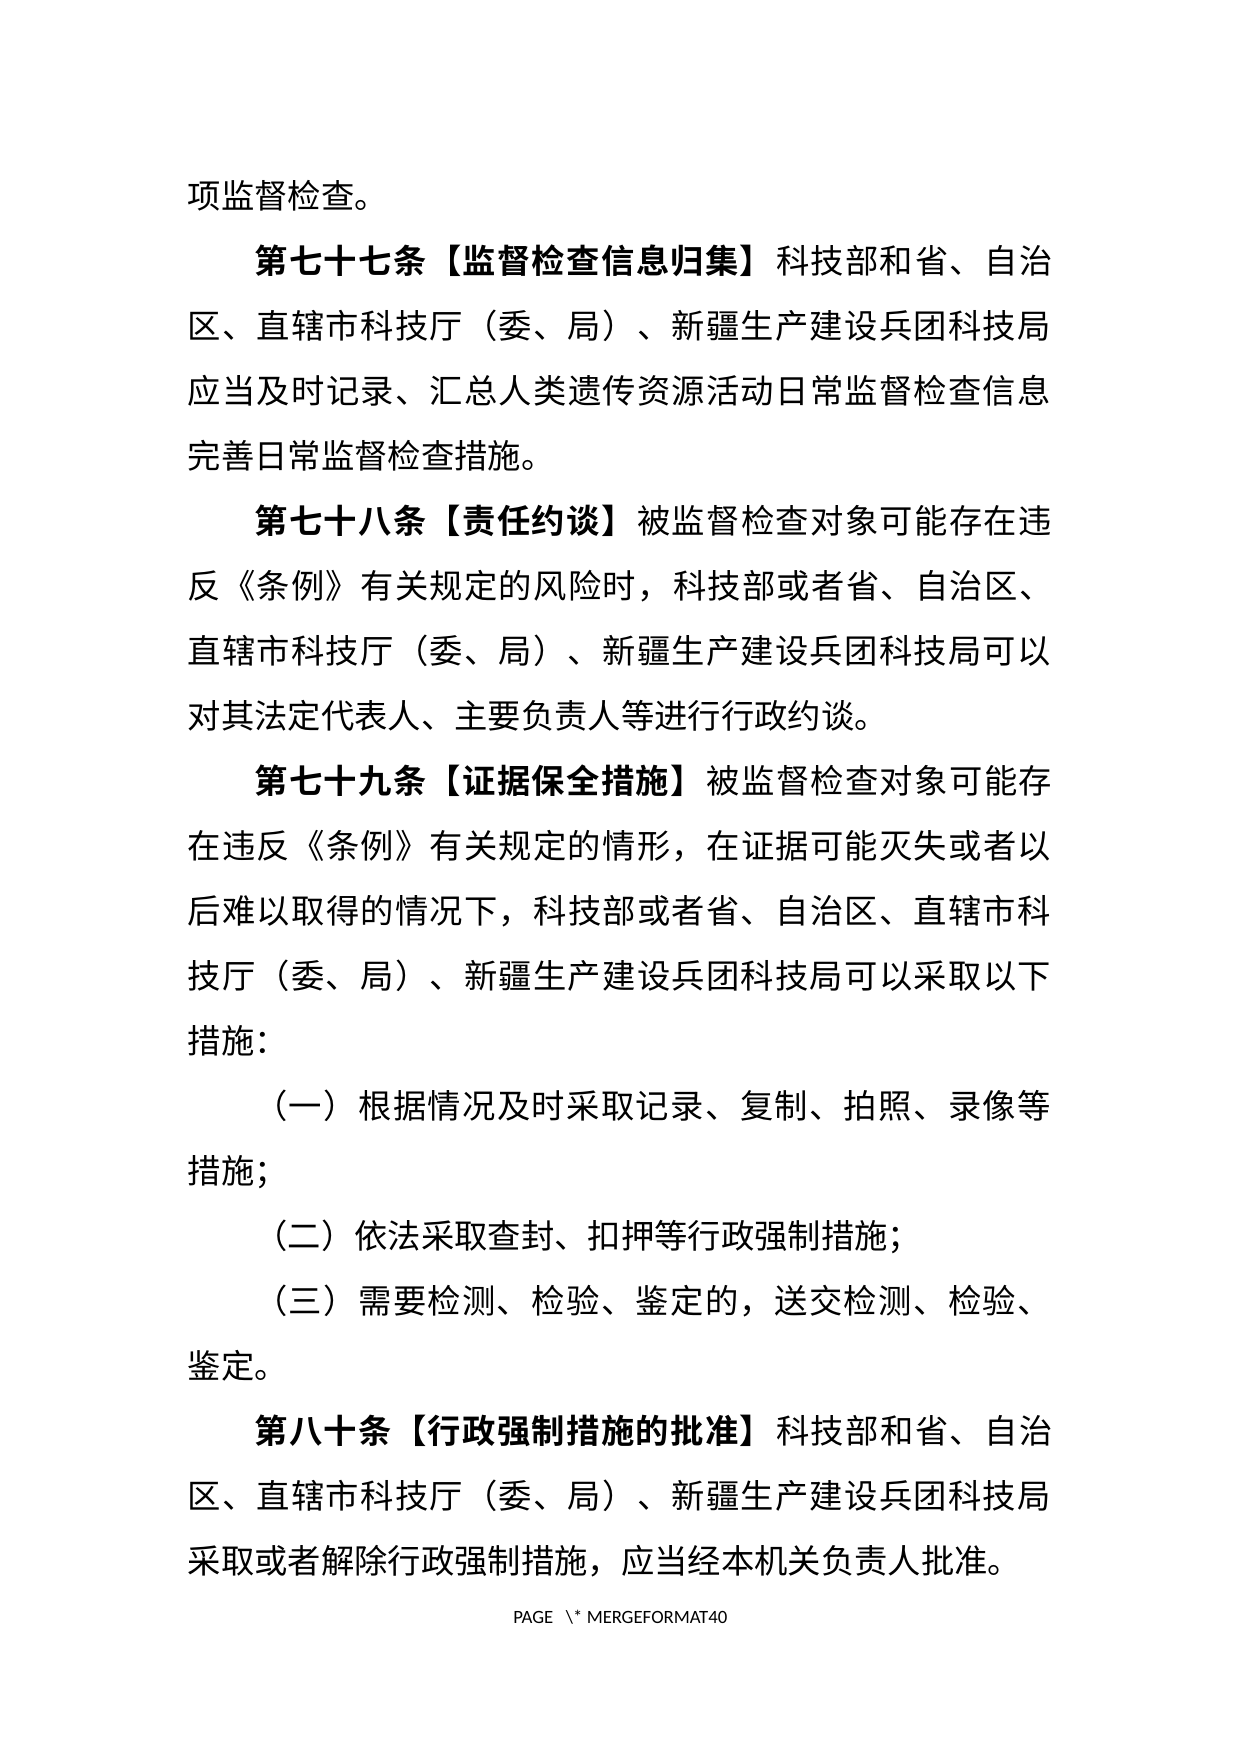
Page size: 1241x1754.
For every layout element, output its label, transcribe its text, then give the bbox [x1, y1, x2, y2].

list 第七十八条【责任约谈】被监督检查对象可能存在违反《条例》有关规定的风险时，科技部或者省、自治区、直辖市科技厅（委、局）、新疆生产建设兵团科技局可以对其法定代表人、主要负责人等进行行政约谈。 [187, 487, 1053, 747]
list （三）需要检测、检验、鉴定的，送交检测、检验、鉴定。 [187, 1267, 1053, 1397]
list （一）根据情况及时采取记录、复制、拍照、录像等措施； [187, 1072, 1053, 1202]
list 第七十九条【证据保全措施】被监督检查对象可能存在违反《条例》有关规定的情形，在证据可能灭失或者以后难以取得的情况下，科技部或者省、自治区、直辖市科技厅（委、局）、新疆生产建设兵团科技局可以采取以下措施： [187, 747, 1053, 1072]
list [187, 162, 1053, 227]
list 第七十七条【监督检查信息归集】科技部和省、自治区、直辖市科技厅（委、局）、新疆生产建设兵团科技局应当及时记录、汇总人类遗传资源活动日常监督检查信息，完善日常监督检查措施。 [187, 227, 1053, 487]
list 第八十条【行政强制措施的批准】科技部和省、自治区、直辖市科技厅（委、局）、新疆生产建设兵团科技局采取或者解除行政强制措施，应当经本机关负责人批准。 [187, 1397, 1053, 1592]
list （二）依法采取查封、扣押等行政强制措施； [187, 1202, 1053, 1267]
